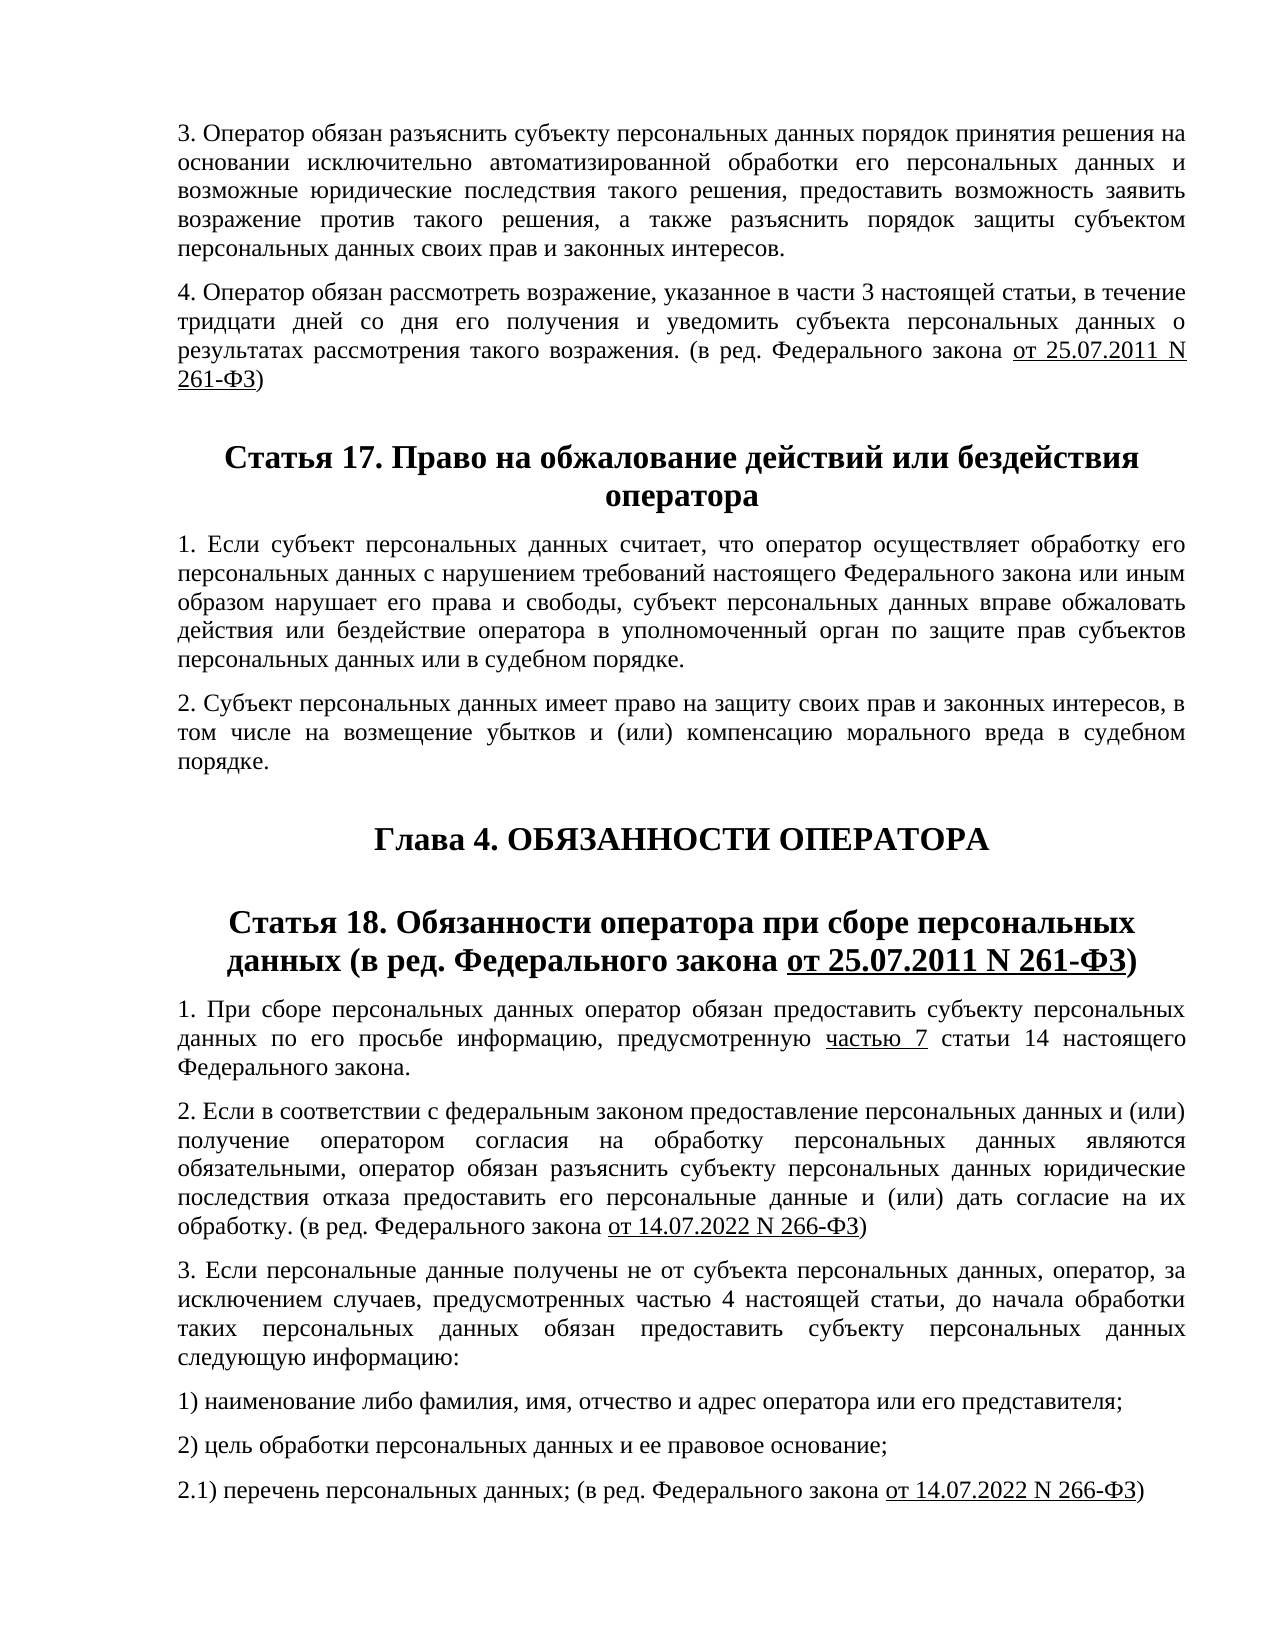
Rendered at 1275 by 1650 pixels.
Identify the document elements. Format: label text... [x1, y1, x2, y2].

text 1) наименование либо фамилия, имя, отчество и адрес оператора или его представителя; [177, 1386, 1186, 1415]
text 2.1) перечень персональных данных; (в ред. Федерального закона от 14.07.2022 N 266-ФЗ) [177, 1475, 1186, 1503]
text Статья 17. Право на обжалование действий или бездействия оператора [177, 437, 1186, 513]
text 2) цель обработки персональных данных и ее правовое основание; [177, 1430, 1186, 1459]
text 4. Оператор обязан рассмотреть возражение, указанное в части 3 настоящей статьи, в течение тридцати дней со дня его получения и уведомить субъекта персональных данных о результатах рассмотрения такого возражения. (в ред. Федерального закона от 25.07.2011 N 261-ФЗ) [177, 277, 1186, 392]
text 1. Если субъект персональных данных считает, что оператор осуществляет обработку его персональных данных с нарушением требований настоящего Федерального закона или иным образом нарушает его права и свободы, субъект персональных данных вправе обжаловать действия или бездействие оператора в уполномоченный орган по защите прав субъектов персональных данных или в судебном порядке. [177, 529, 1186, 673]
text 2. Субъект персональных данных имеет право на защиту своих прав и законных интересов, в том числе на возмещение убытков и (или) компенсацию морального вреда в судебном порядке. [177, 688, 1186, 775]
text 3. Если персональные данные получены не от субъекта персональных данных, оператор, за исключением случаев, предусмотренных частью 4 настоящей статьи, до начала обработки таких персональных данных обязан предоставить субъекту персональных данных следующую информацию: [177, 1255, 1186, 1370]
text 1. При сборе персональных данных оператор обязан предоставить субъекту персональных данных по его просьбе информацию, предусмотренную частью 7 статьи 14 настоящего Федерального закона. [177, 994, 1186, 1080]
text Глава 4. ОБЯЗАННОСТИ ОПЕРАТОРА [177, 819, 1186, 857]
text 2. Если в соответствии с федеральным законом предоставление персональных данных и (или) получение оператором согласия на обработку персональных данных являются обязательными, оператор обязан разъяснить субъекту персональных данных юридические последствия отказа предоставить его персональные данные и (или) дать согласие на их обработку. (в ред. Федерального закона от 14.07.2022 N 266-ФЗ) [177, 1096, 1186, 1240]
text 3. Оператор обязан разъяснить субъекту персональных данных порядок принятия решения на основании исключительно автоматизированной обработки его персональных данных и возможные юридические последствия такого решения, предоставить возможность заявить возражение против такого решения, а также разъяснить порядок защиты субъектом персональных данных своих прав и законных интересов. [177, 118, 1186, 262]
text Статья 18. Обязанности оператора при сборе персональных данных (в ред. Федерального закона от 25.07.2011 N 261-ФЗ) [177, 902, 1186, 978]
